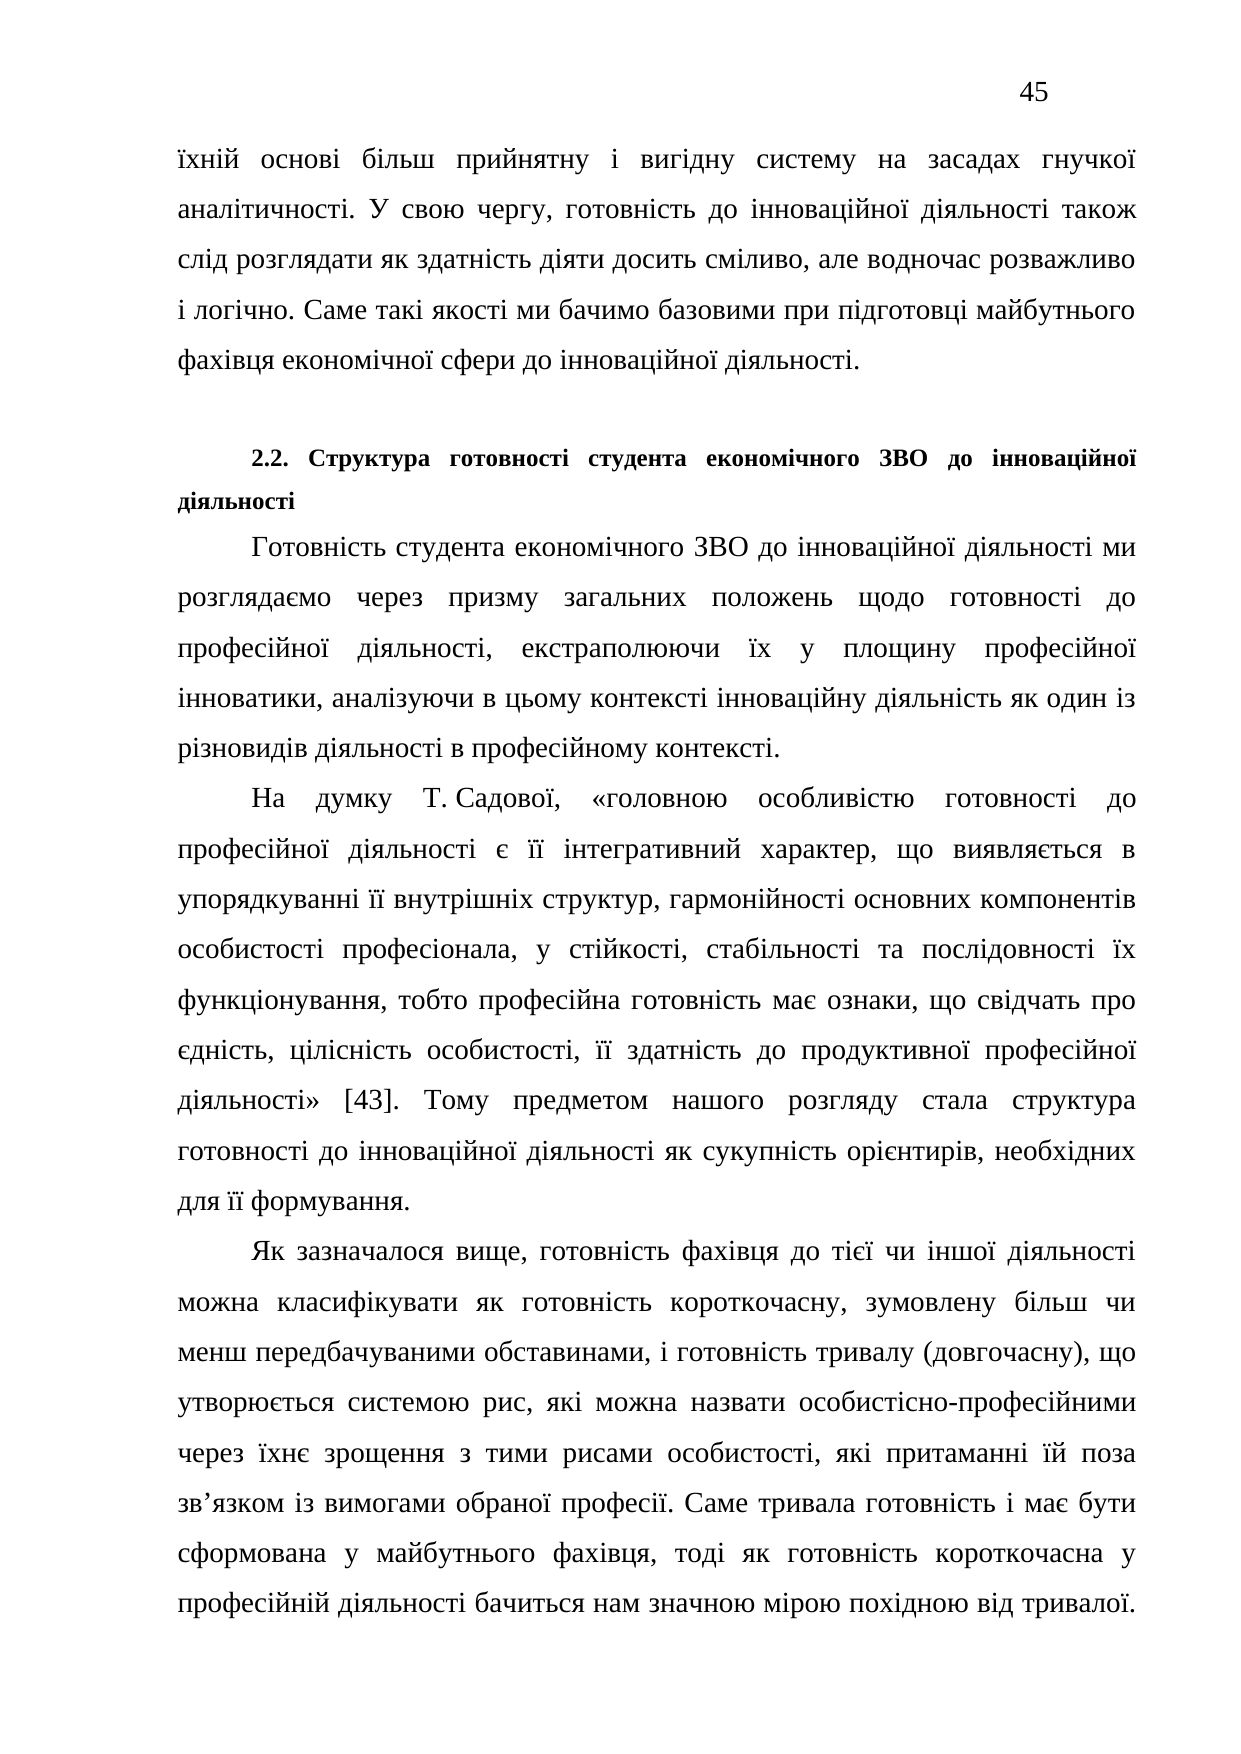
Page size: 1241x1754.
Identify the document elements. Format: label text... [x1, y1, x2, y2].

text Готовність студента економічного ЗВО до інноваційної діяльності ми розглядаємо через призму загальних положень щодо готовності до професійної діяльності, екстраполюючи їх у площину професійної інноватики, аналізуючи в цьому контексті інноваційну діяльність як один із різновидів діяльності в професійному контексті. [177, 529, 1137, 764]
text 2.2. Структура готовності студента економічного ЗВО до інноваційної діяльності [177, 443, 1137, 515]
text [177, 141, 1137, 376]
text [177, 1233, 1137, 1619]
text На думку Т. Садової, «головною особливістю готовності до професійної діяльності є її інтегративний характер, що виявляється в упорядкуванні її внутрішніх структур, гармонійності основних компонентів особистості професіонала, у стійкості, стабільності та послідовності їх функціонування, тобто професійна готовність має ознаки, що свідчать про єдність, цілісність особистості, її здатність до продуктивної професійної діяльності» [43]. Тому предметом нашого розгляду стала структура готовності до інноваційної діяльності як сукупність орієнтирів, необхідних для її формування. [177, 781, 1137, 1217]
